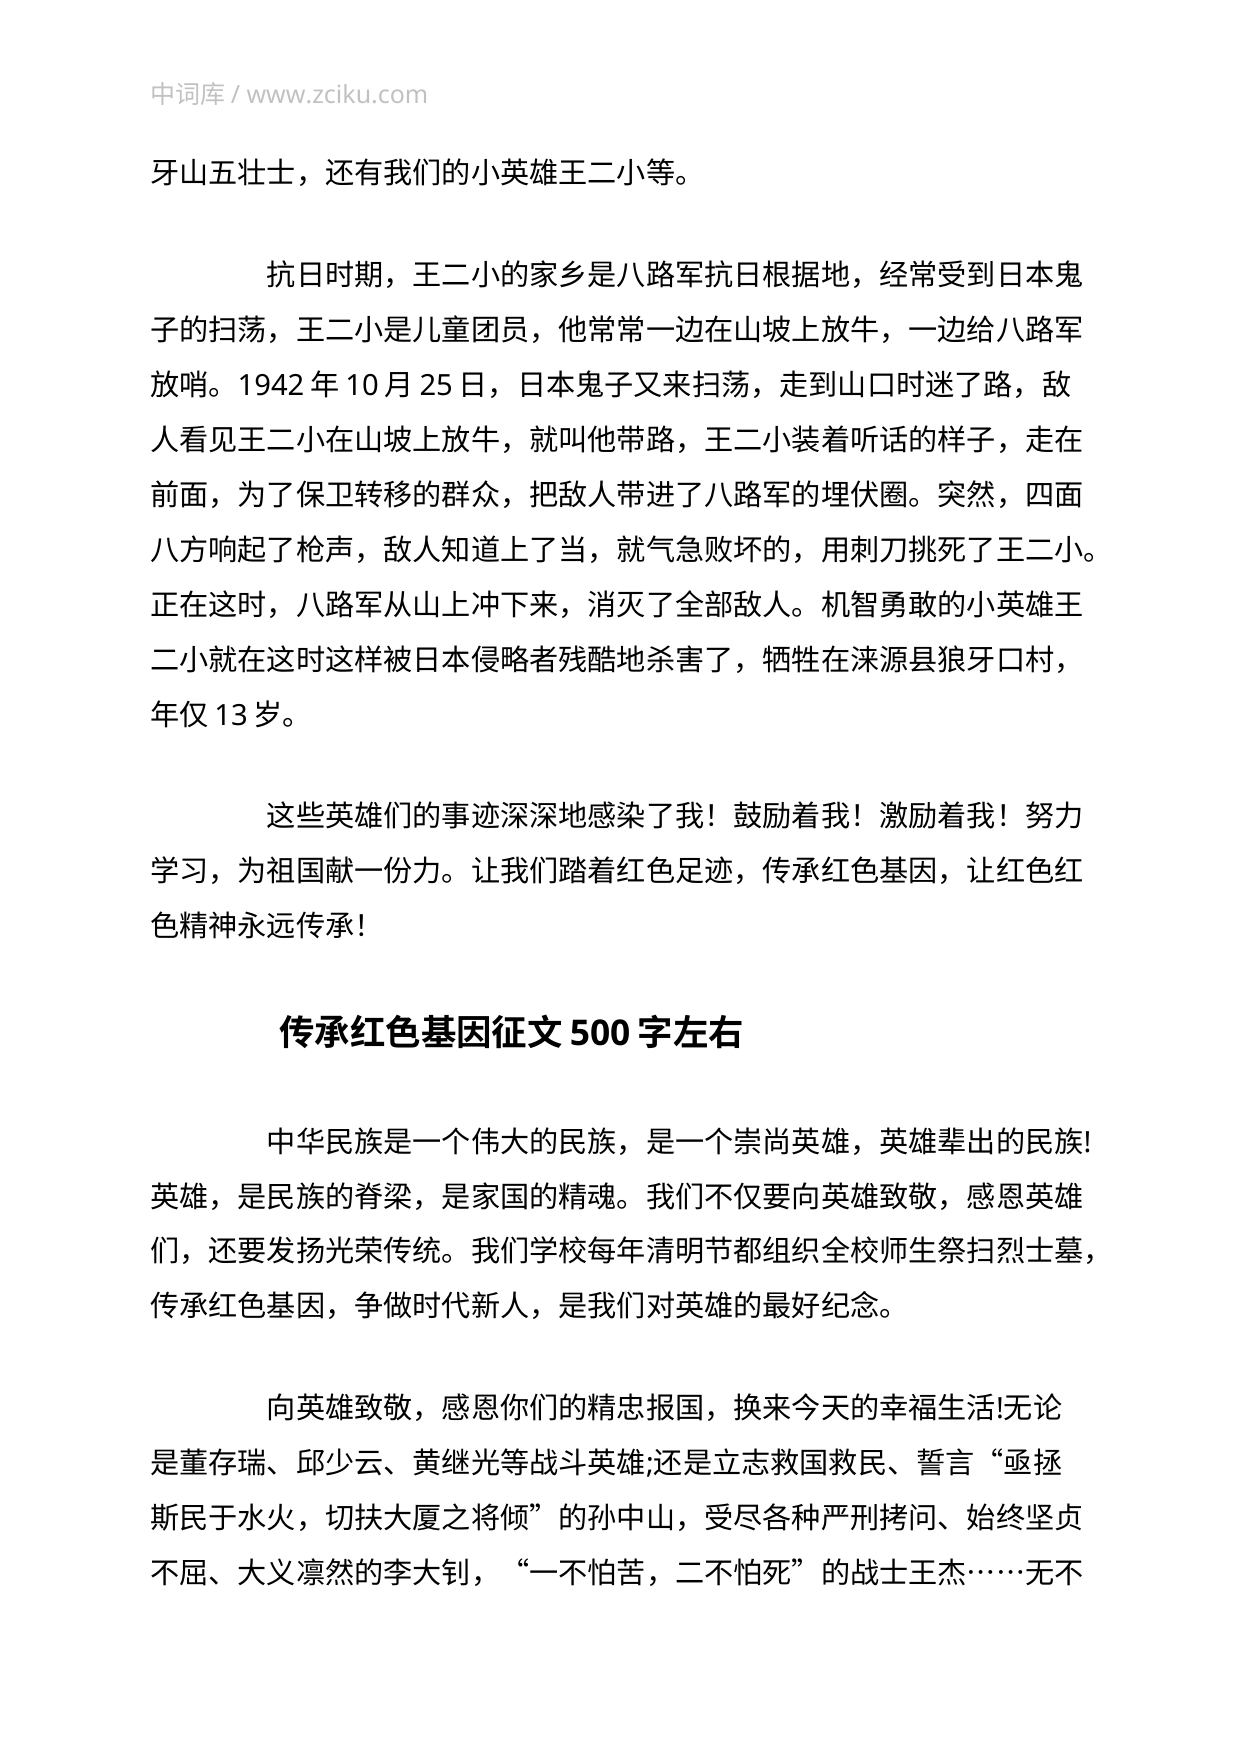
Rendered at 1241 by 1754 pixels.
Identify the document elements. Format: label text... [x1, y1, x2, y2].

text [150, 1385, 1090, 1592]
text 这些英雄们的事迹深深地感染了我！鼓励着我！激励着我！努力学习，为祖国献一份力。让我们踏着红色足迹，传承红色基因，让红色红色精神永远传承！ [150, 793, 1090, 945]
text 传承红色基因征文500字左右 [150, 1004, 1090, 1056]
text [150, 150, 1090, 192]
text 中华民族是一个伟大的民族，是一个崇尚英雄，英雄辈出的民族!英雄，是民族的脊梁，是家国的精魂。我们不仅要向英雄致敬，感恩英雄们，还要发扬光荣传统。我们学校每年清明节都组织全校师生祭扫烈士墓，传承红色基因，争做时代新人，是我们对英雄的最好纪念。 [150, 1118, 1090, 1325]
text 抗日时期，王二小的家乡是八路军抗日根据地，经常受到日本鬼子的扫荡，王二小是儿童团员，他常常一边在山坡上放牛，一边给八路军放哨。1942年10月25日，日本鬼子又来扫荡，走到山口时迷了路，敌人看见王二小在山坡上放牛，就叫他带路，王二小装着听话的样子，走在前面，为了保卫转移的群众，把敌人带进了八路军的埋伏圈。突然，四面八方响起了枪声，敌人知道上了当，就气急败坏的，用刺刀挑死了王二小。正在这时，八路军从山上冲下来，消灭了全部敌人。机智勇敢的小英雄王二小就在这时这样被日本侵略者残酷地杀害了，牺牲在涞源县狼牙口村，年仅13岁。 [150, 252, 1090, 733]
